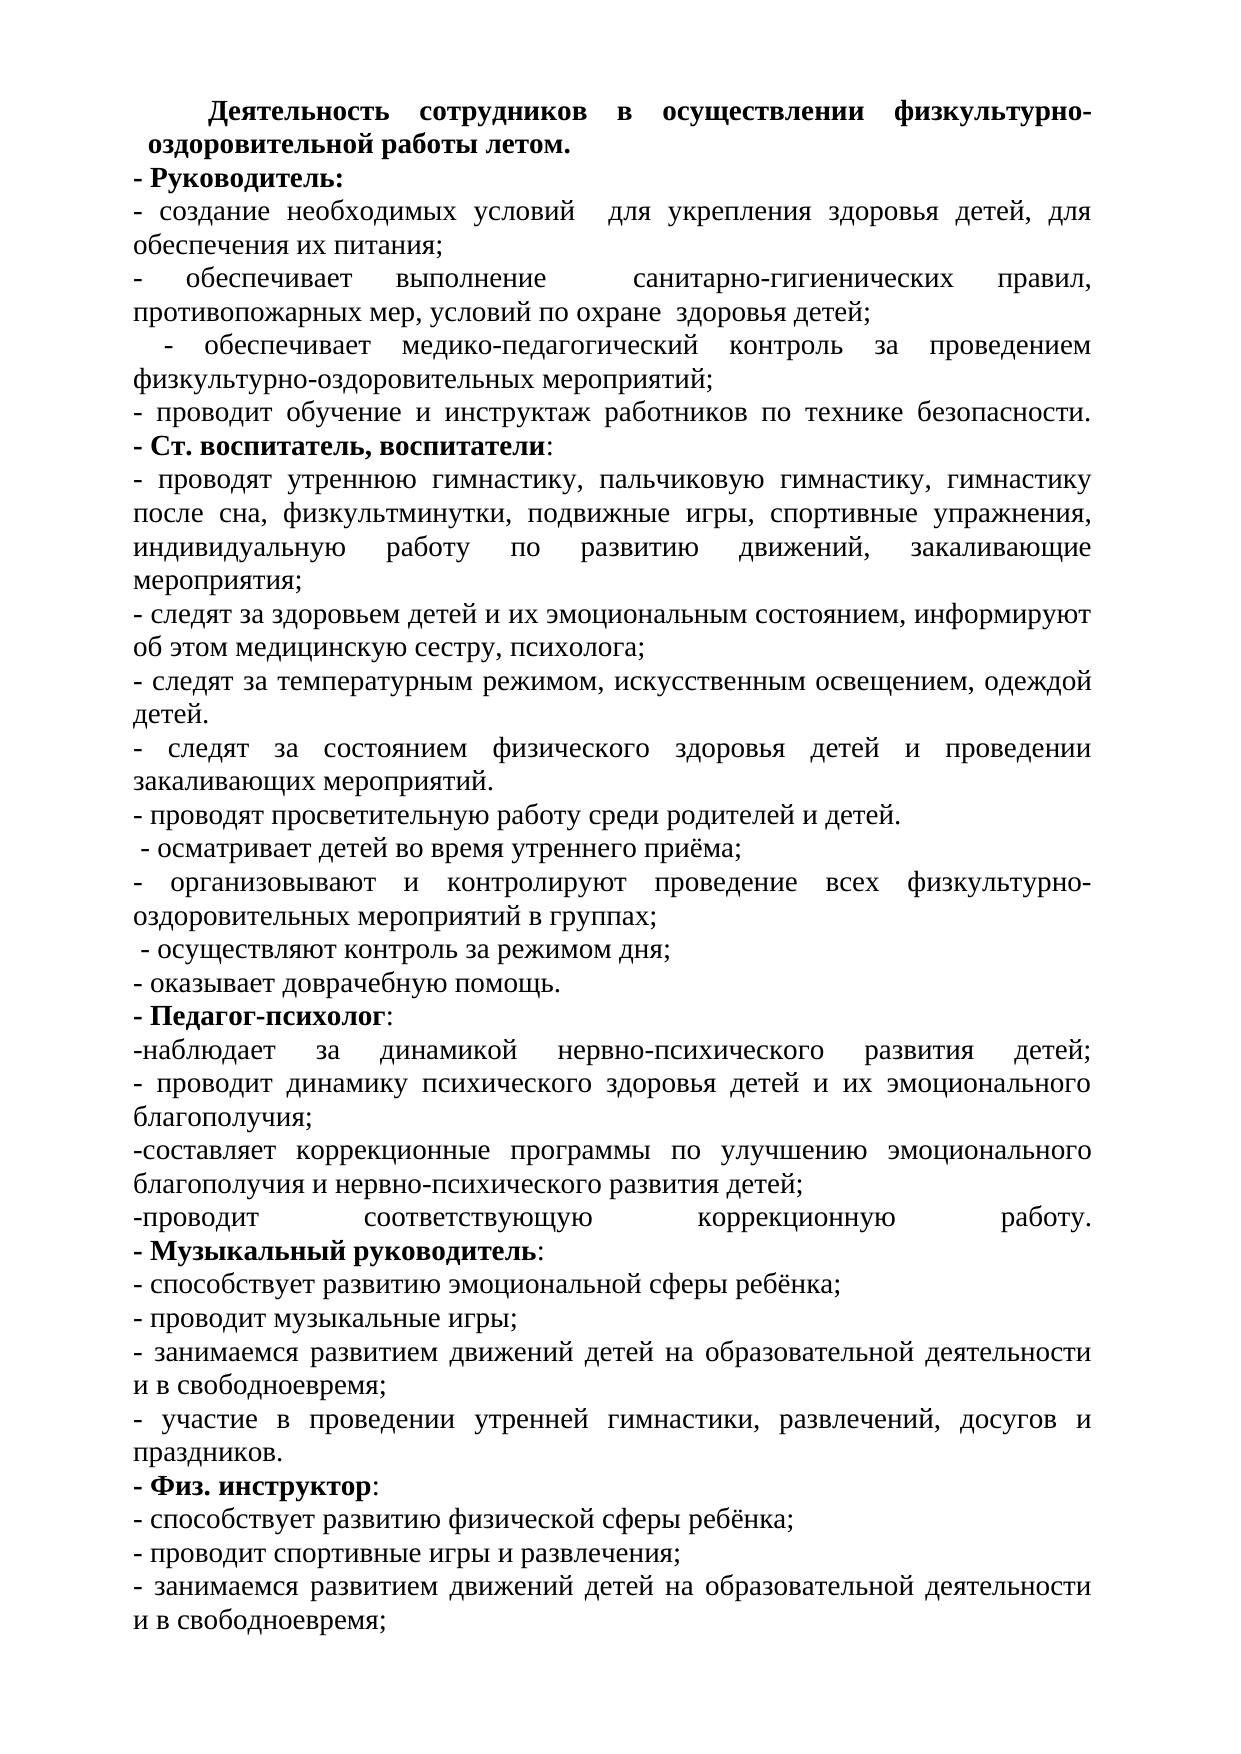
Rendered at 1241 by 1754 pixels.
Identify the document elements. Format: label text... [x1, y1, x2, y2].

text -составляет коррекционные программы по улучшению эмоционального благополучия и нервно-психического развития детей; [133, 1132, 1092, 1199]
text - организовывают и контролируют проведение всех физкультурно-оздоровительных мероприятий в группах; [133, 864, 1092, 931]
text - создание необходимых условий для укрепления здоровья детей, для обеспечения их питания; [133, 193, 1092, 260]
text - занимаемся развитием движений детей на образовательной деятельности и в свободноевремя; [133, 1568, 1092, 1636]
text - участие в проведении утренней гимнастики, развлечений, досугов и праздников. [133, 1401, 1092, 1468]
text - осуществляют контроль за режимом дня; [133, 931, 1092, 965]
text - следят за состоянием физического здоровья детей и проведении закаливающих мероприятий. [133, 730, 1092, 797]
text - способствует развитию физической сферы ребёнка; [133, 1501, 1092, 1535]
text - способствует развитию эмоциональной сферы ребёнка; [133, 1267, 1092, 1300]
text - проводят просветительную работу среди родителей и детей. [133, 797, 1092, 831]
text - Руководитель: [133, 160, 1092, 193]
text -проводит соответствующую коррекционную работу. - Музыкальный руководитель: [133, 1199, 1092, 1267]
text - следят за здоровьем детей и их эмоциональным состоянием, информируют об этом медицинскую сестру, психолога; [133, 596, 1092, 663]
text - занимаемся развитием движений детей на образовательной деятельности и в свободноевремя; [133, 1334, 1092, 1401]
text - Педагог-психолог: [133, 998, 1092, 1032]
text - проводят утреннюю гимнастику, пальчиковую гимнастику, гимнастику после сна, физкультминутки, подвижные игры, спортивные упражнения, индивидуальную работу по развитию движений, закаливающие мероприятия; [133, 462, 1092, 596]
text - проводит спортивные игры и развлечения; [133, 1535, 1092, 1568]
text - оказывает доврачебную помощь. [133, 965, 1092, 998]
text - обеспечивает медико-педагогический контроль за проведением физкультурно-оздоровительных мероприятий; [133, 327, 1092, 394]
text - осматривает детей во время утреннего приёма; [133, 831, 1092, 864]
text - следят за температурным режимом, искусственным освещением, одеждой детей. [133, 663, 1092, 730]
text - Физ. инструктор: [133, 1468, 1092, 1501]
text - проводит обучение и инструктаж работников по технике безопасности. - Ст. воспитатель, воспитатели: [133, 394, 1092, 462]
text -наблюдает за динамикой нервно-психического развития детей; - проводит динамику психического здоровья детей и их эмоционального благополучия; [133, 1032, 1092, 1132]
list Деятельность сотрудников в осуществлении физкультурно-оздоровительной работы летом. [148, 93, 1092, 160]
text - обеспечивает выполнение санитарно-гигиенических правил, противопожарных мер, условий по охране здоровья детей; [133, 260, 1092, 327]
text - проводит музыкальные игры; [133, 1300, 1092, 1334]
